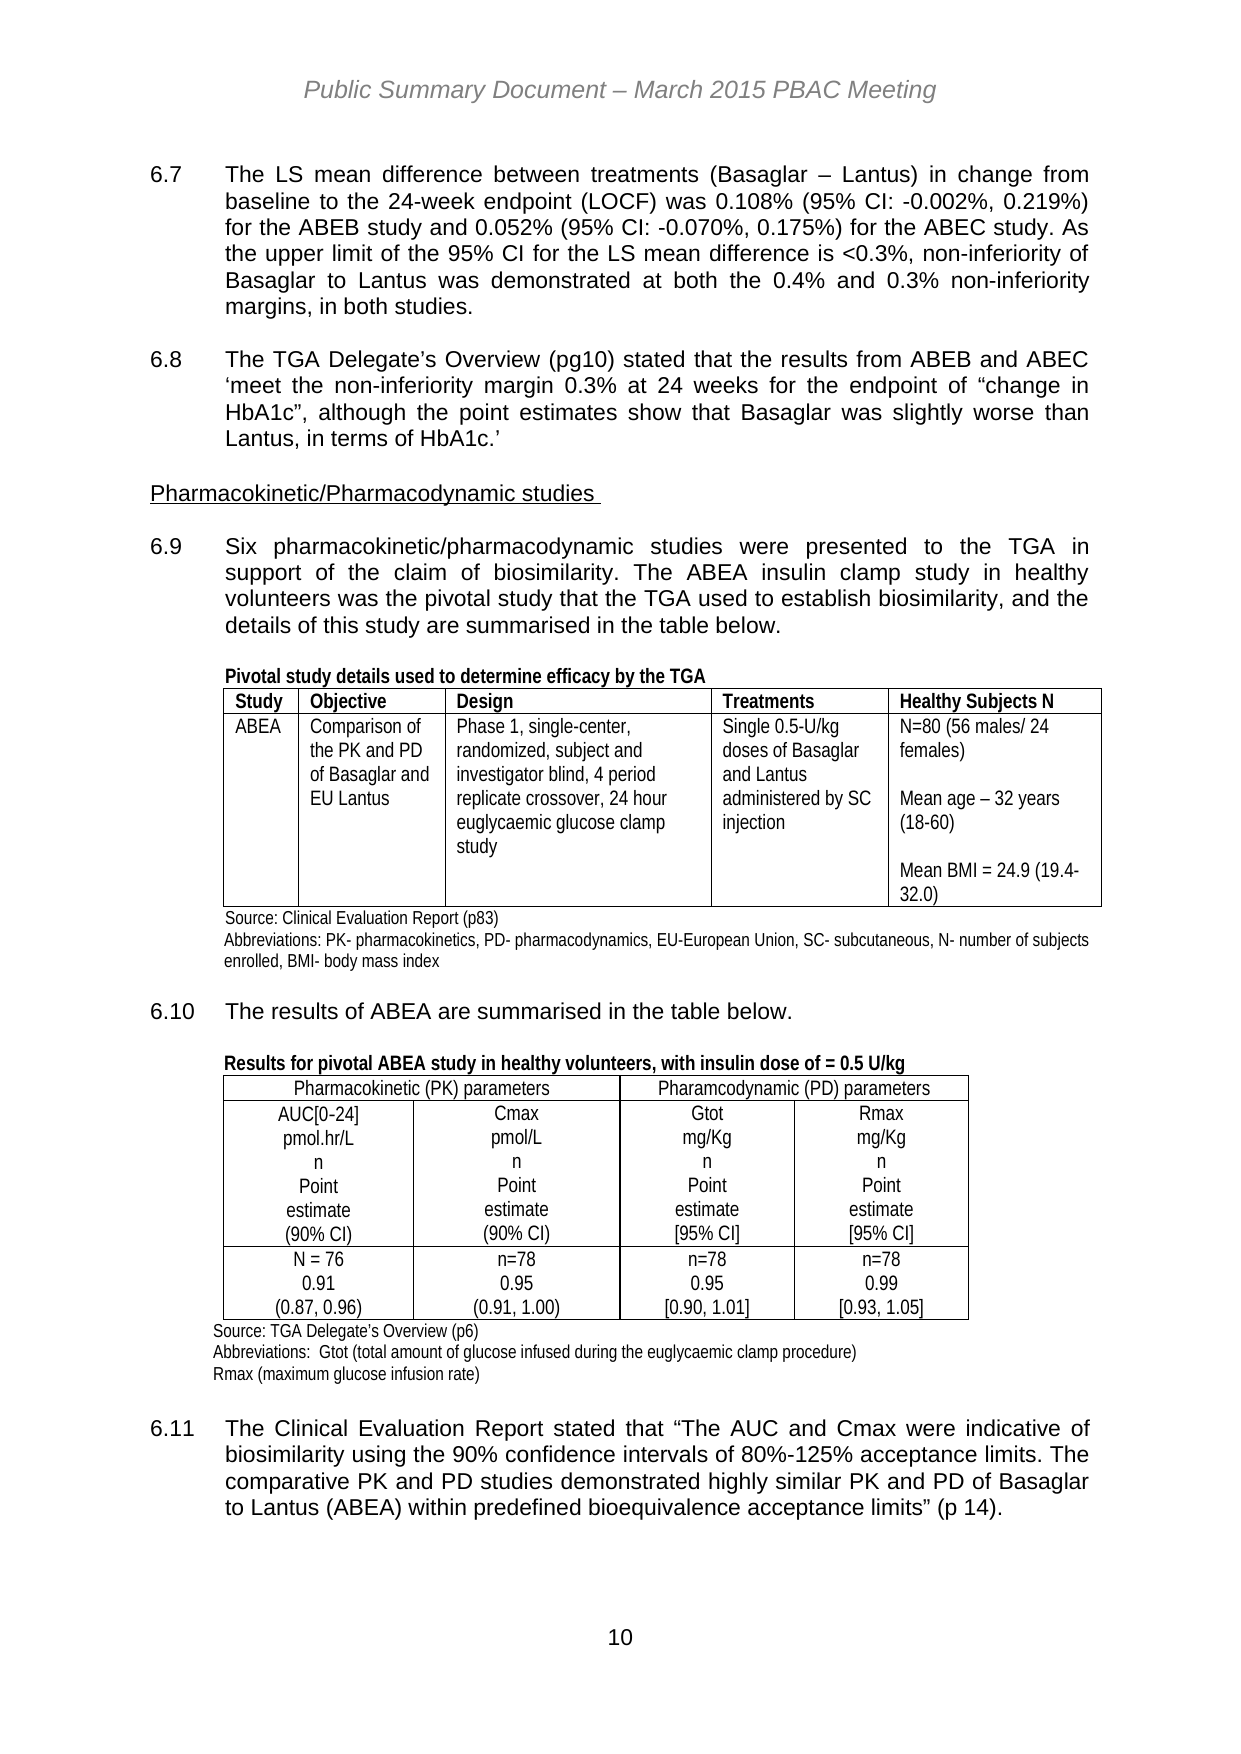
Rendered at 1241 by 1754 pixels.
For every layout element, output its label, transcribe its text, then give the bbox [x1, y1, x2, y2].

list Results for pivotal ABEA study in healthy volunteers, with insulin dose of = 0.5 U/kg [187, 1051, 1090, 1075]
table_header Objective [299, 689, 445, 713]
table_cell Comparison of the PK and PD of Basaglar and EU Lantus [299, 714, 445, 906]
list Abbreviations: Gtot (total amount of glucose infused during the euglycaemic clamp procedure) [187, 1341, 1090, 1363]
text Pharmacokinetic/Pharmacodynamic studies [150, 480, 1090, 506]
table_cell N=80 (56 males/ 24 females) Mean age – 32 years (18-60) Mean BMI = 24.9 (19.4-32.0) [889, 714, 1101, 906]
list Pivotal study details used to determine efficacy by the TGA [225, 664, 1090, 688]
table_header Design [446, 689, 711, 713]
list The results of ABEA are summarised in the table below. [150, 998, 1090, 1024]
list The TGA Delegate’s Overview (pg10) stated that the results from ABEB and ABEC ‘meet the non-inferiority margin 0.3% at 24 weeks for the endpoint of “change in HbA1c”, although the point estimates show that Basaglar was slightly worse than Lantus, in terms of HbA1c.’ [150, 346, 1090, 451]
table_cell Cmax pmol/L n Point estimate (90% CI) [414, 1101, 619, 1246]
table_cell ABEA [224, 714, 298, 906]
table_cell Single 0.5-U/kg doses of Basaglar and Lantus administered by SC injection [712, 714, 888, 906]
table_cell AUC[0‐24] pmol.hr/L n Point estimate (90% CI) [224, 1101, 413, 1246]
table_header Pharamcodynamic (PD) parameters [621, 1076, 968, 1100]
table_cell Rmax mg/Kg n Point estimate [95% CI] [795, 1101, 968, 1246]
table_cell Phase 1, single-center, randomized, subject and investigator blind, 4 period replicate crossover, 24 hour euglycaemic glucose clamp study [446, 714, 711, 906]
text Abbreviations: PK- pharmacokinetics, PD- pharmacodynamics, EU-European Union, SC- subcutaneous, N- number of subjects enrolled, BMI- body mass index [224, 929, 1090, 972]
list The LS mean difference between treatments (Basaglar – Lantus) in change from baseline to the 24-week endpoint (LOCF) was 0.108% (95% CI: -0.002%, 0.219%) for the ABEB study and 0.052% (95% CI: -0.070%, 0.175%) for the ABEC study. As the upper limit of the 95% CI for the LS mean difference is <0.3%, non-inferiority of Basaglar to Lantus was demonstrated at both the 0.4% and 0.3% non-inferiority margins, in both studies. [150, 161, 1090, 319]
list Rmax (maximum glucose infusion rate) [187, 1363, 1090, 1384]
table_header Study [224, 689, 298, 713]
table_cell Gtot mg/Kg n Point estimate [95% CI] [621, 1101, 794, 1246]
table_cell n=78 0.95 (0.91, 1.00) [414, 1247, 619, 1319]
text Source: Clinical Evaluation Report (p83) [150, 907, 1090, 929]
table_cell N = 76 0.91 (0.87, 0.96) [224, 1247, 413, 1319]
list Six pharmacokinetic/pharmacodynamic studies were presented to the TGA in support of the claim of biosimilarity. The ABEA insulin clamp study in healthy volunteers was the pivotal study that the TGA used to establish biosimilarity, and the details of this study are summarised in the table below. [150, 533, 1090, 638]
list The Clinical Evaluation Report stated that “The AUC and Cmax were indicative of biosimilarity using the 90% confidence intervals of 80%-125% acceptance limits. The comparative PK and PD studies demonstrated highly similar PK and PD of Basaglar to Lantus (ABEA) within predefined bioequivalence acceptance limits” (p 14). [150, 1415, 1090, 1520]
table_cell n=78 0.95 [0.90, 1.01] [621, 1247, 794, 1319]
list Source: TGA Delegate’s Overview (p6) [187, 1320, 1090, 1341]
table_header Healthy Subjects N [889, 689, 1101, 713]
table_cell n=78 0.99 [0.93, 1.05] [795, 1247, 968, 1319]
table_header Treatments [712, 689, 888, 713]
table_header Pharmacokinetic (PK) parameters [224, 1076, 619, 1100]
